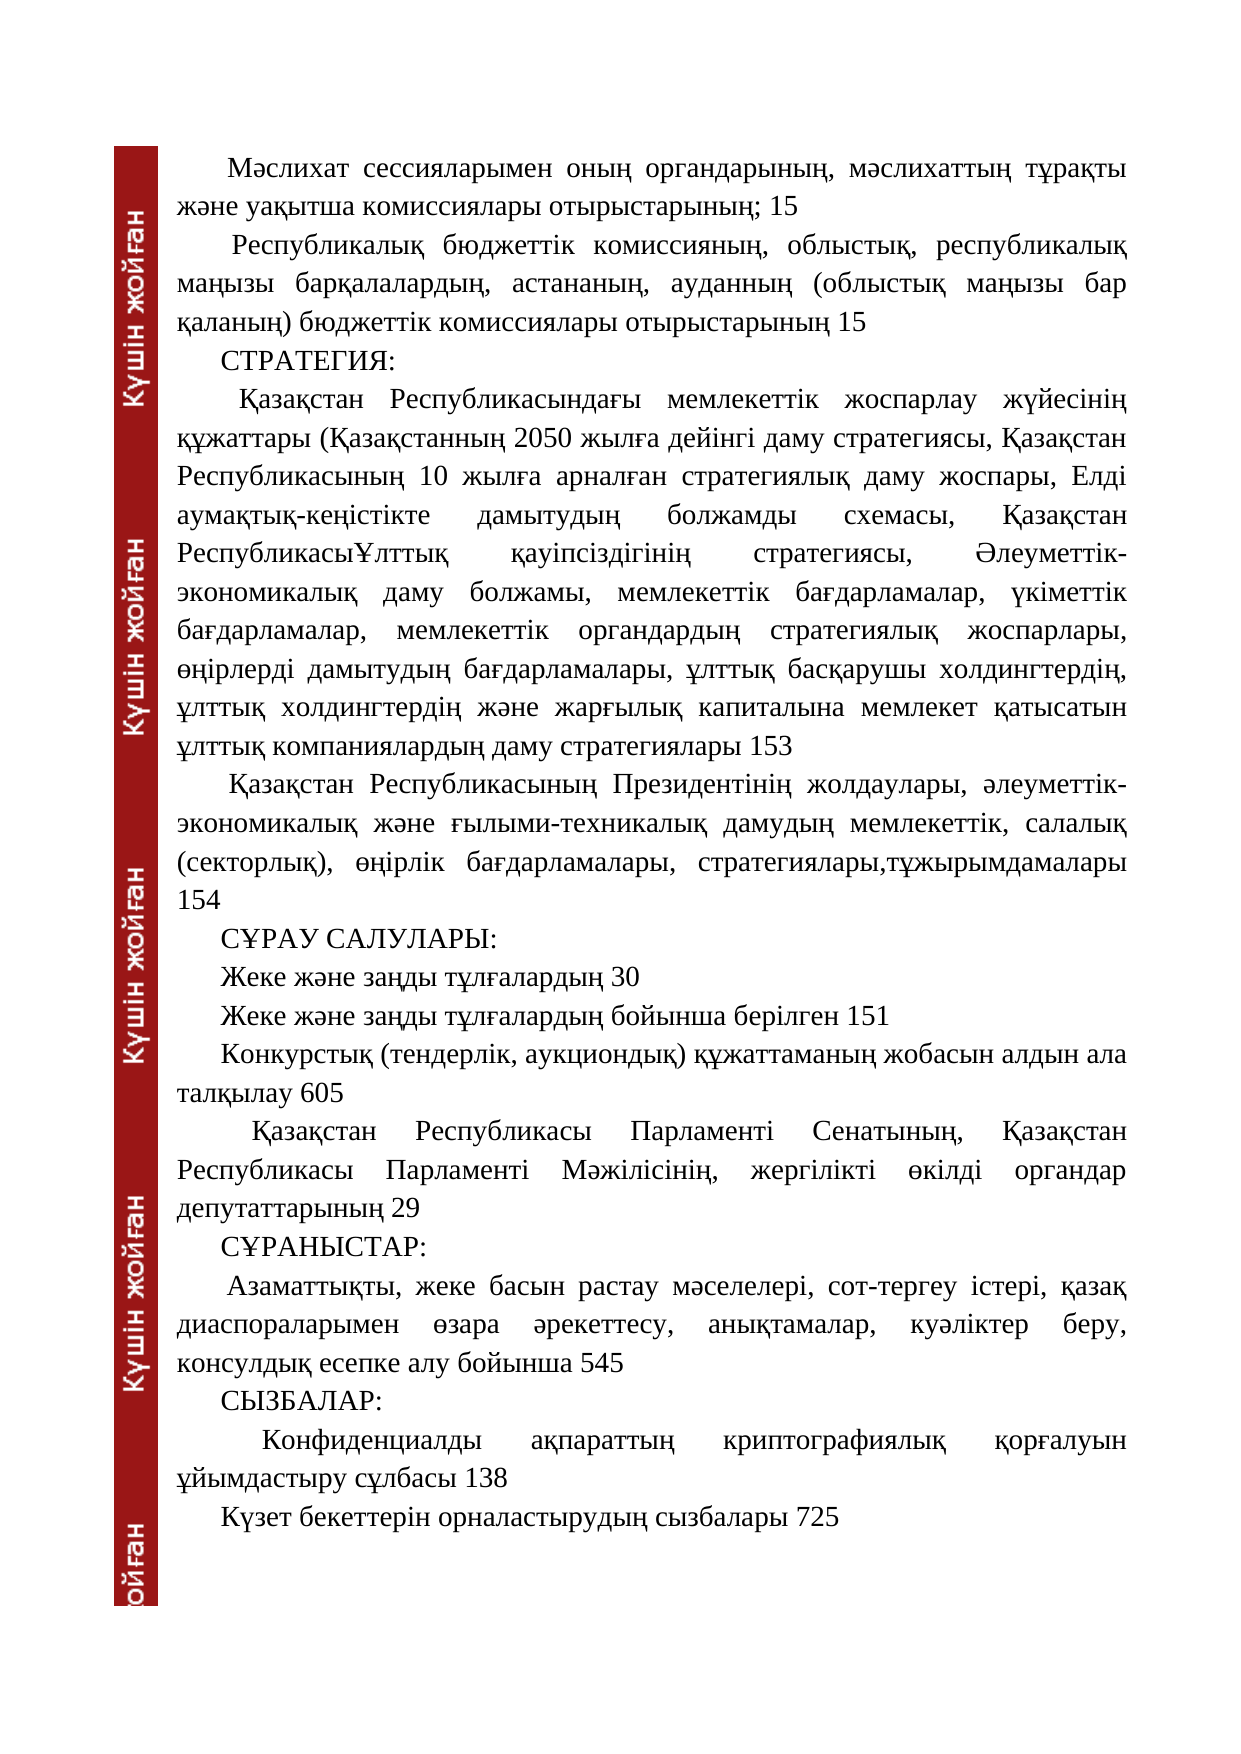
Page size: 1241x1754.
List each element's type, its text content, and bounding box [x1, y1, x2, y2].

text Қазақстан Республикасы Парламенті Сенатының, Қазақстан Республикасы Парламенті Мәжілісінің, жергілікті өкілді органдар депутаттарының 29 [112, 1113, 1128, 1224]
picture [114, 916, 158, 921]
picture [114, 1108, 158, 1113]
picture [114, 1494, 158, 1499]
text Азаматтықты, жеке басын растау мәселелері, сот-тергеу істері, қазақ диаспораларымен өзара әрекеттесу, анықтамалар, куәліктер беру, консулдық есепке алу бойынша 545 [112, 1268, 1128, 1378]
picture [114, 146, 158, 150]
picture [114, 762, 158, 767]
picture [114, 338, 158, 343]
text СТРАТЕГИЯ: [112, 343, 1128, 376]
text Конфиденциалды ақпараттың криптографиялық қорғалуын ұйымдастыру сұлбасы 138 [112, 1422, 1128, 1494]
text СЫЗБАЛАР: [112, 1383, 1128, 1417]
picture [114, 993, 158, 998]
picture [114, 954, 158, 959]
text СҰРАНЫСТАР: [112, 1229, 1128, 1263]
text СҰРАУ САЛУЛАРЫ: [112, 921, 1128, 954]
text Күзет бекеттерін орналастырудың сызбалары 725 [112, 1499, 1128, 1532]
text Республикалық бюджеттік комиссияның, облыстық, республикалық маңызы барқалалардың, астананың, ауданның (облыстық маңызы бар қаланың) бюджеттік комиссиялары отырыстарының 15 [112, 227, 1128, 338]
picture [114, 1417, 158, 1422]
picture [114, 1378, 158, 1383]
picture [114, 222, 158, 227]
text Қазақстан Республикасының Президентінің жолдаулары, әлеуметтік-экономикалық және ғылыми-техникалық дамудың мемлекеттік, салалық (секторлық), өңірлік бағдарламалары, стратегиялары,тұжырымдамалары 154 [112, 767, 1128, 916]
text Конкурстық (тендерлік, аукциондық) құжаттаманың жобасын алдын ала талқылау 605 [112, 1036, 1128, 1108]
text Жеке және заңды тұлғалардың бойынша берілген 151 [112, 998, 1128, 1031]
picture [114, 1532, 158, 1606]
picture [114, 1031, 158, 1036]
text Мәслихат сессияларымен оның органдарының, мәслихаттың тұрақты және уақытша комиссиялары отырыстарының; 15 [112, 150, 1128, 222]
picture [114, 1263, 158, 1268]
text Қазақстан Республикасындағы мемлекеттік жоспарлау жүйесінің құжаттары (Қазақстанның 2050 жылға дейінгі даму стратегиясы, Қазақстан Республикасының 10 жылға арналған стратегиялық даму жоспары, Елді аумақтық-кеңістікте дамытудың болжамды схемасы, Қазақстан РеспубликасыҰлттық қауіпсіздігінің стратегиясы, Әлеуметтік-экономикалық даму болжамы, мемлекеттік бағдарламалар, үкіметтік бағдарламалар, мемлекеттік органдардың стратегиялық жоспарлары, өңірлерді дамытудың бағдарламалары, ұлттық басқарушы холдингтердің, ұлттық холдингтердің және жарғылық капиталына мемлекет қатысатын ұлттық компаниялардың даму стратегиялары 153 [112, 381, 1128, 762]
picture [114, 1224, 158, 1229]
picture [114, 376, 158, 381]
text Жеке және заңды тұлғалардың 30 [112, 959, 1128, 993]
